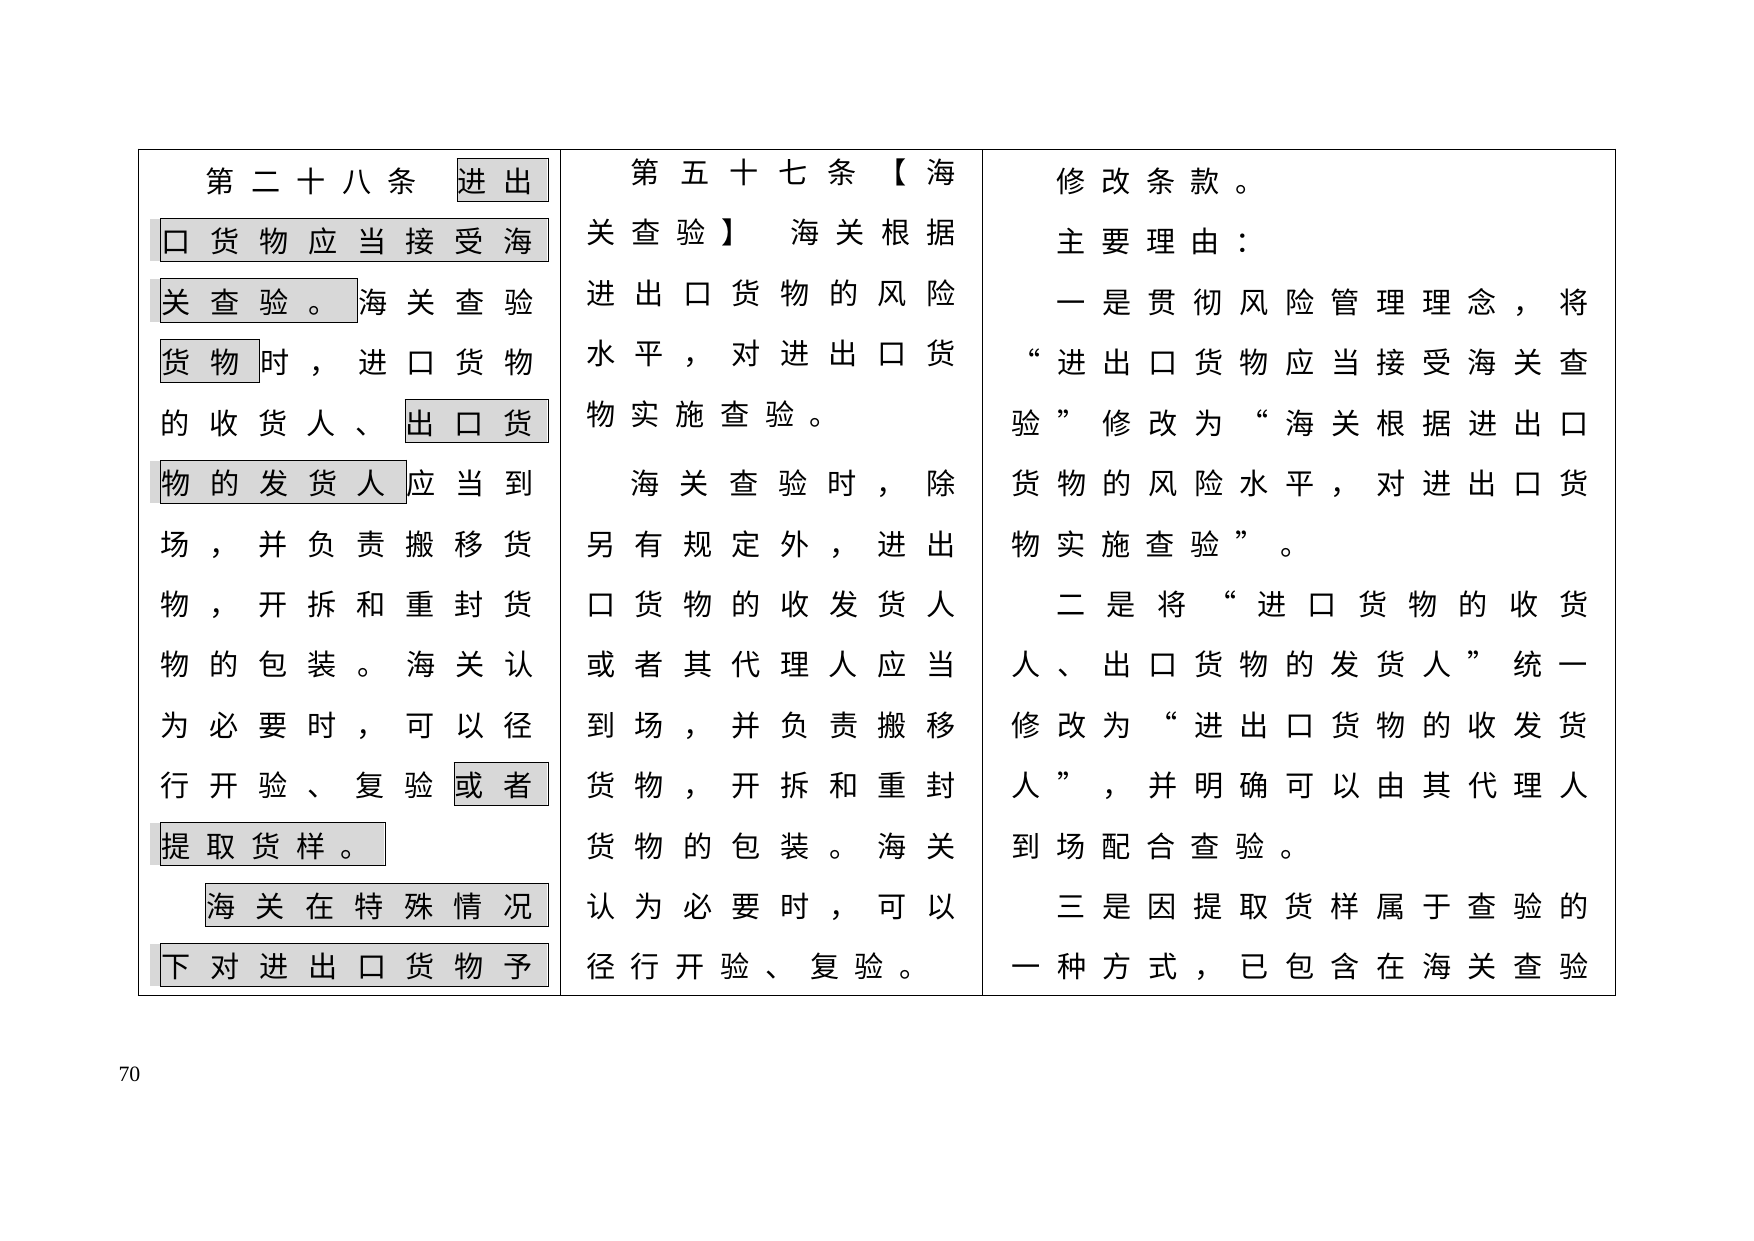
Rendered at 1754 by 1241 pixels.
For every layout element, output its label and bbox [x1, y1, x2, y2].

table_cell [983, 150, 1615, 995]
table_cell [561, 150, 982, 995]
table_cell [139, 150, 560, 995]
